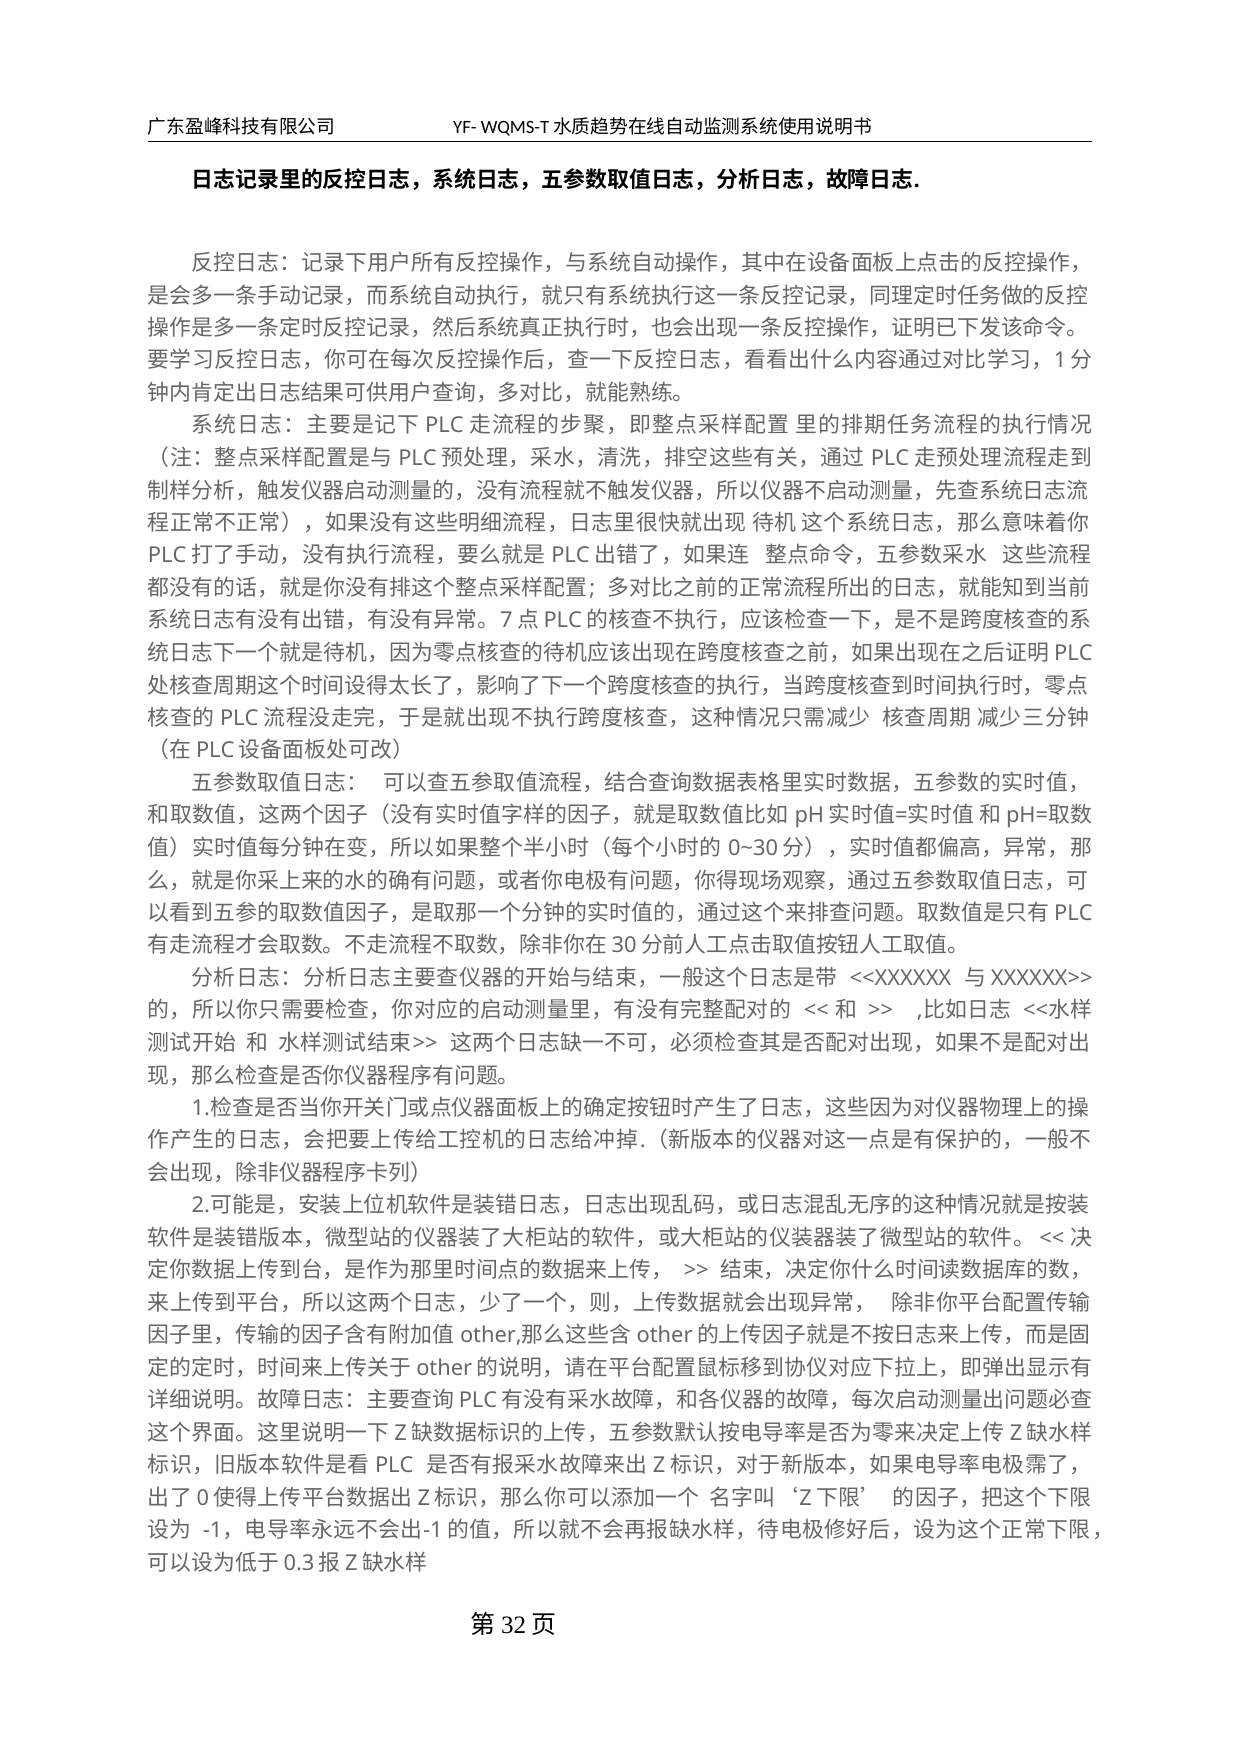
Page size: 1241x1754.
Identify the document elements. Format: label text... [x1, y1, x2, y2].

text 反控日志：记录下用户所有反控操作，与系统自动操作，其中在设备面板上点击的反控操作，是会多一条手动记录，而系统自动执行，就只有系统执行这一条反控记录，同理定时任务做的反控操作是多一条定时反控记录，然后系统真正执行时，也会出现一条反控操作，证明已下发该命令。要学习反控日志，你可在每次反控操作后，查一下反控日志，看看出什么内容通过对比学习，1分钟内肯定出日志结果可供用户查询，多对比，就能熟练。 [148, 245, 1092, 407]
text 五参数取值日志： 可以查五参取值流程，结合查询数据表格里实时数据，五参数的实时值，和取数值，这两个因子（没有实时值字样的因子，就是取数值比如pH实时值=实时值 和pH=取数值）实时值每分钟在变，所以如果整个半小时（每个小时的0~30分），实时值都偏高，异常，那么，就是你采上来的水的确有问题，或者你电极有问题，你得现场观察，通过五参数取值日志，可以看到五参的取数值因子，是取那一个分钟的实时值的，通过这个来排查问题。取数值是只有PLC有走流程才会取数。不走流程不取数，除非你在30分前人工点击取值按钮人工取值。 [148, 765, 1092, 960]
subtitle 日志记录里的反控日志，系统日志，五参数取值日志，分析日志，故障日志. [148, 162, 1092, 194]
text 系统日志：主要是记下PLC走流程的步聚，即整点采样配置 里的排期任务流程的执行情况（注：整点采样配置是与PLC预处理，采水，清洗，排空这些有关，通过PLC走预处理流程走到制样分析，触发仪器启动测量的，没有流程就不触发仪器，所以仪器不启动测量，先查系统日志流程正常不正常），如果没有这些明细流程，日志里很快就出现 待机 这个系统日志，那么意味着你PLC打了手动，没有执行流程，要么就是PLC出错了，如果连 整点命令，五参数采水 这些流程都没有的话，就是你没有排这个整点采样配置; 多对比之前的正常流程所出的日志，就能知到当前系统日志有没有出错，有没有异常。7点PLC的核查不执行，应该检查一下，是不是跨度核查的系统日志下一个就是待机，因为零点核查的待机应该出现在跨度核查之前，如果出现在之后证明PLC处核查周期这个时间设得太长了，影响了下一个跨度核查的执行，当跨度核查到时间执行时，零点核查的PLC流程没走完，于是就出现不执行跨度核查，这种情况只需减少 核查周期 减少三分钟（在PLC设备面板处可改） [148, 407, 1092, 765]
text 1.检查是否当你开关门或点仪器面板上的确定按钮时产生了日志，这些因为对仪器物理上的操作产生的日志，会把要上传给工控机的日志给冲掉.（新版本的仪器对这一点是有保护的，一般不会出现，除非仪器程序卡列） [148, 1090, 1092, 1187]
text 分析日志：分析日志主要查仪器的开始与结束，一般这个日志是带 <<XXXXXX 与XXXXXX>> 的，所以你只需要检查，你对应的启动测量里，有没有完整配对的 << 和 >> ,比如日志 <<水样测试开始 和 水样测试结束>> 这两个日志缺一不可，必须检查其是否配对出现，如果不是配对出现，那么检查是否你仪器程序有问题。 [148, 960, 1092, 1090]
text 2.可能是，安装上位机软件是装错日志，日志出现乱码，或日志混乱无序的这种情况就是按装软件是装错版本，微型站的仪器装了大柜站的软件，或大柜站的仪装器装了微型站的软件。<< 决定你数据上传到台，是作为那里时间点的数据来上传， >> 结束，决定你什么时间读数据库的数，来上传到平台，所以这两个日志，少了一个，则，上传数据就会出现异常， 除非你平台配置传输因子里，传输的因子含有附加值other,那么这些含 other的上传因子就是不按日志来上传，而是固定的定时，时间来上传关于other的说明，请在平台配置鼠标移到协仪对应下拉上，即弹出显示有详细说明。故障日志：主要查询PLC有没有采水故障，和各仪器的故障，每次启动测量出问题必查这个界面。这里说明一下Z缺数据标识的上传，五参数默认按电导率是否为零来决定上传Z缺水样标识，旧版本软件是看PLC 是否有报采水故障来出Z标识，对于新版本，如果电导率电极霈了，出了0使得上传平台数据出Z标识，那么你可以添加一个 名字叫‘Z下限’ 的因子，把这个下限设为 -1，电导率永远不会出-1的值，所以就不会再报缺水样，待电极修好后，设为这个正常下限，可以设为低于0.3报Z缺水样 [148, 1187, 1092, 1577]
